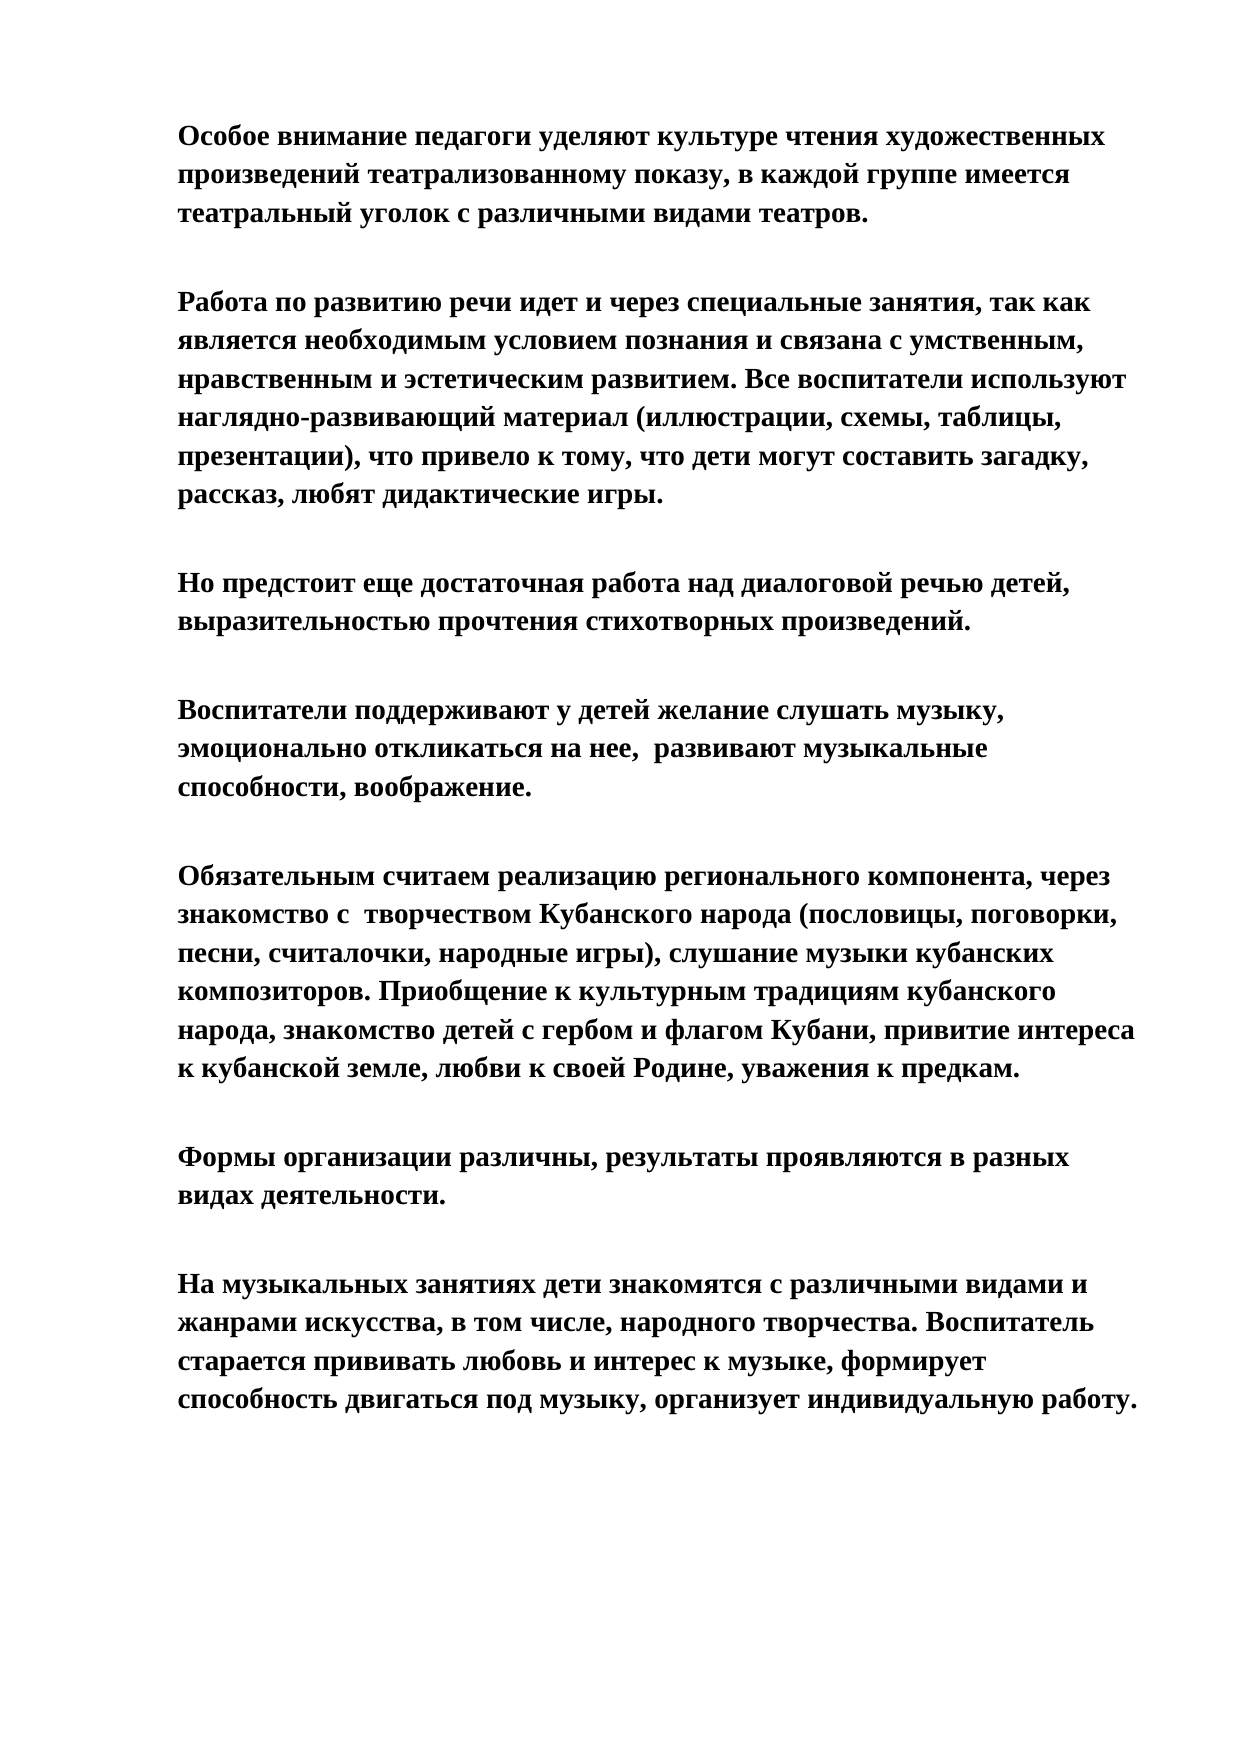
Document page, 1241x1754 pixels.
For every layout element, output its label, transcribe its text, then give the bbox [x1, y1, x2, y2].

subtitle Но предстоит еще достаточная работа над диалоговой речью детей, выразительностью прочтения стихотворных произведений. [177, 565, 1152, 637]
subtitle Особое внимание педагоги уделяют культуре чтения художественных произведений театрализованному показу, в каждой группе имеется театральный уголок с различными видами театров. [177, 118, 1152, 229]
subtitle На музыкальных занятиях дети знакомятся с различными видами и жанрами искусства, в том числе, народного творчества. Воспитатель старается прививать любовь и интерес к музыке, формирует способность двигаться под музыку, организует индивидуальную работу. [177, 1266, 1152, 1415]
subtitle Воспитатели поддерживают у детей желание слушать музыку, эмоционально откликаться на нее, развивают музыкальные способности, воображение. [177, 692, 1152, 803]
subtitle Формы организации различны, результаты проявляются в разных видах деятельности. [177, 1139, 1152, 1211]
subtitle Обязательным считаем реализацию регионального компонента, через знакомство с творчеством Кубанского народа (пословицы, поговорки, песни, считалочки, народные игры), слушание музыки кубанских композиторов. Приобщение к культурным традициям кубанского народа, знакомство детей с гербом и флагом Кубани, привитие интереса к кубанской земле, любви к своей Родине, уважения к предкам. [177, 858, 1152, 1084]
subtitle Работа по развитию речи идет и через специальные занятия, так как является необходимым условием познания и связана с умственным, нравственным и эстетическим развитием. Все воспитатели используют наглядно-развивающий материал (иллюстрации, схемы, таблицы, презентации), что привело к тому, что дети могут составить загадку, рассказ, любят дидактические игры. [177, 284, 1152, 510]
